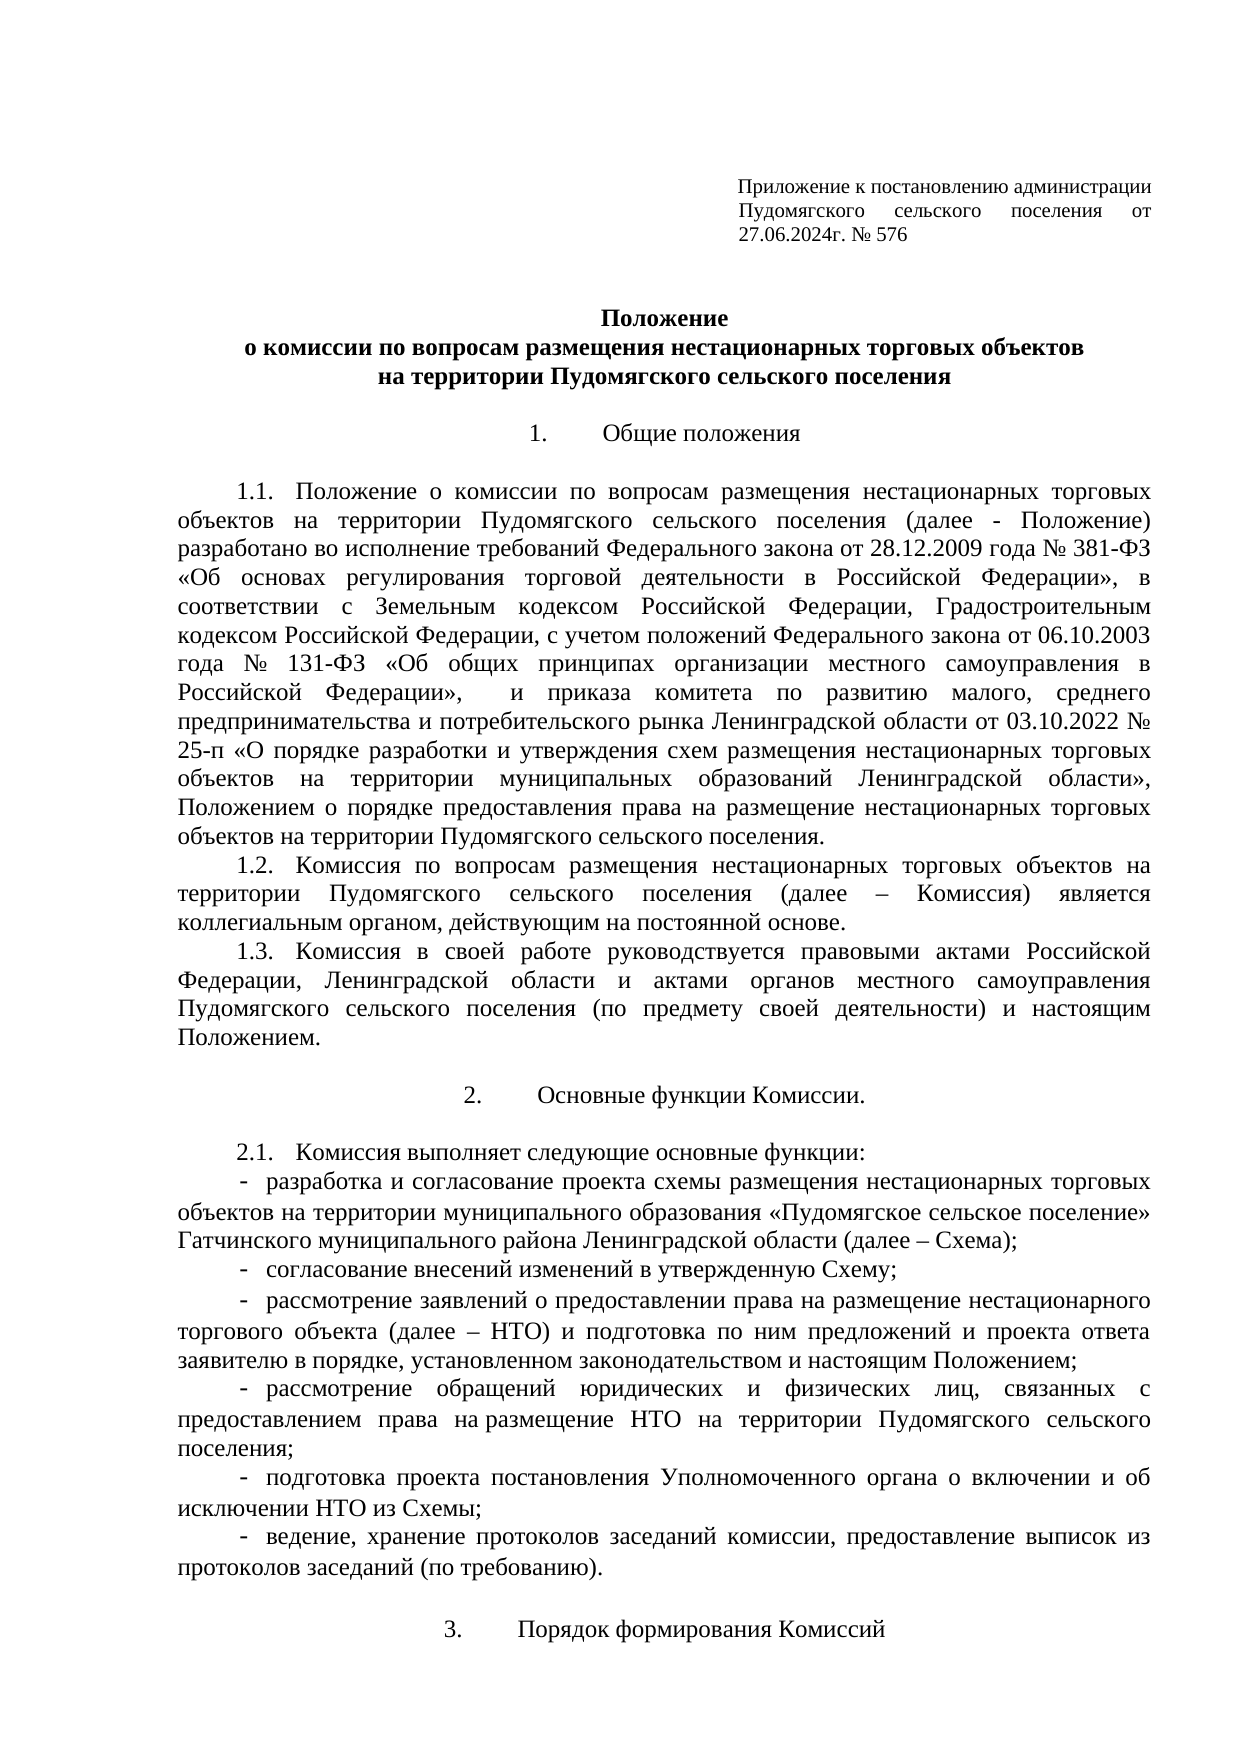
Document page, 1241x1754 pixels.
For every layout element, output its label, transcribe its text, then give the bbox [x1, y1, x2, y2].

text на территории Пудомягского сельского поселения [177, 361, 1152, 390]
text Приложение к постановлению администрации [177, 174, 1152, 198]
text о комиссии по вопросам размещения нестационарных торговых объектов [177, 332, 1152, 361]
text Положение [177, 303, 1152, 332]
list рассмотрение заявлений о предоставлении права на размещение нестационарного торгового объекта (далее – НТО) и подготовка по ним предложений и проекта ответа заявителю в порядке, установленном законодательством и настоящим Положением; [177, 1285, 1152, 1373]
list согласование внесений изменений в утвержденную Схему; [177, 1254, 1152, 1285]
list Комиссия выполняет следующие основные функции: [177, 1137, 1152, 1166]
list Основные функции Комиссии. [177, 1080, 1152, 1108]
list ведение, хранение протоколов заседаний комиссии, предоставление выписок из протоколов заседаний (по требованию). [177, 1521, 1152, 1581]
list Порядок формирования Комиссий [177, 1614, 1152, 1643]
list Общие положения [177, 418, 1152, 447]
list разработка и согласование проекта схемы размещения нестационарных торговых объектов на территории муниципального образования «Пудомягское сельское поселение» Гатчинского муниципального района Ленинградской области (далее – Схема); [177, 1166, 1152, 1254]
list подготовка проекта постановления Уполномоченного органа о включении и об исключении НТО из Схемы; [177, 1462, 1152, 1521]
list Комиссия в своей работе руководствуется правовыми актами Российской Федерации, Ленинградской области и актами органов местного самоуправления Пудомягского сельского поселения (по предмету своей деятельности) и настоящим Положением. [177, 936, 1152, 1051]
list рассмотрение обращений юридических и физических лиц, связанных с предоставлением права на размещение НТО на территории Пудомягского сельского поселения; [177, 1373, 1152, 1462]
list Положение о комиссии по вопросам размещения нестационарных торговых объектов на территории Пудомягского сельского поселения (далее - Положение) разработано во исполнение требований Федерального закона от 28.12.2009 года № 381-ФЗ «Об основах регулирования торговой деятельности в Российской Федерации», в соответствии с Земельным кодексом Российской Федерации, Градостроительным кодексом Российской Федерации, с учетом положений Федерального закона от 06.10.2003 года № 131-ФЗ «Об общих принципах организации местного самоуправления в Российской Федерации», и приказа комитета по развитию малого, среднего предпринимательства и потребительского рынка Ленинградской области от 03.10.2022 № 25-п «О порядке разработки и утверждения схем размещения нестационарных торговых объектов на территории муниципальных образований Ленинградской области», Положением о порядке предоставления права на размещение нестационарных торговых объектов на территории Пудомягского сельского поселения. [177, 476, 1152, 850]
text Пудомягского сельского поселения от 27.06.2024г. № 576 [738, 198, 1152, 246]
list Комиссия по вопросам размещения нестационарных торговых объектов на территории Пудомягского сельского поселения (далее – Комиссия) является коллегиальным органом, действующим на постоянной основе. [177, 850, 1152, 936]
